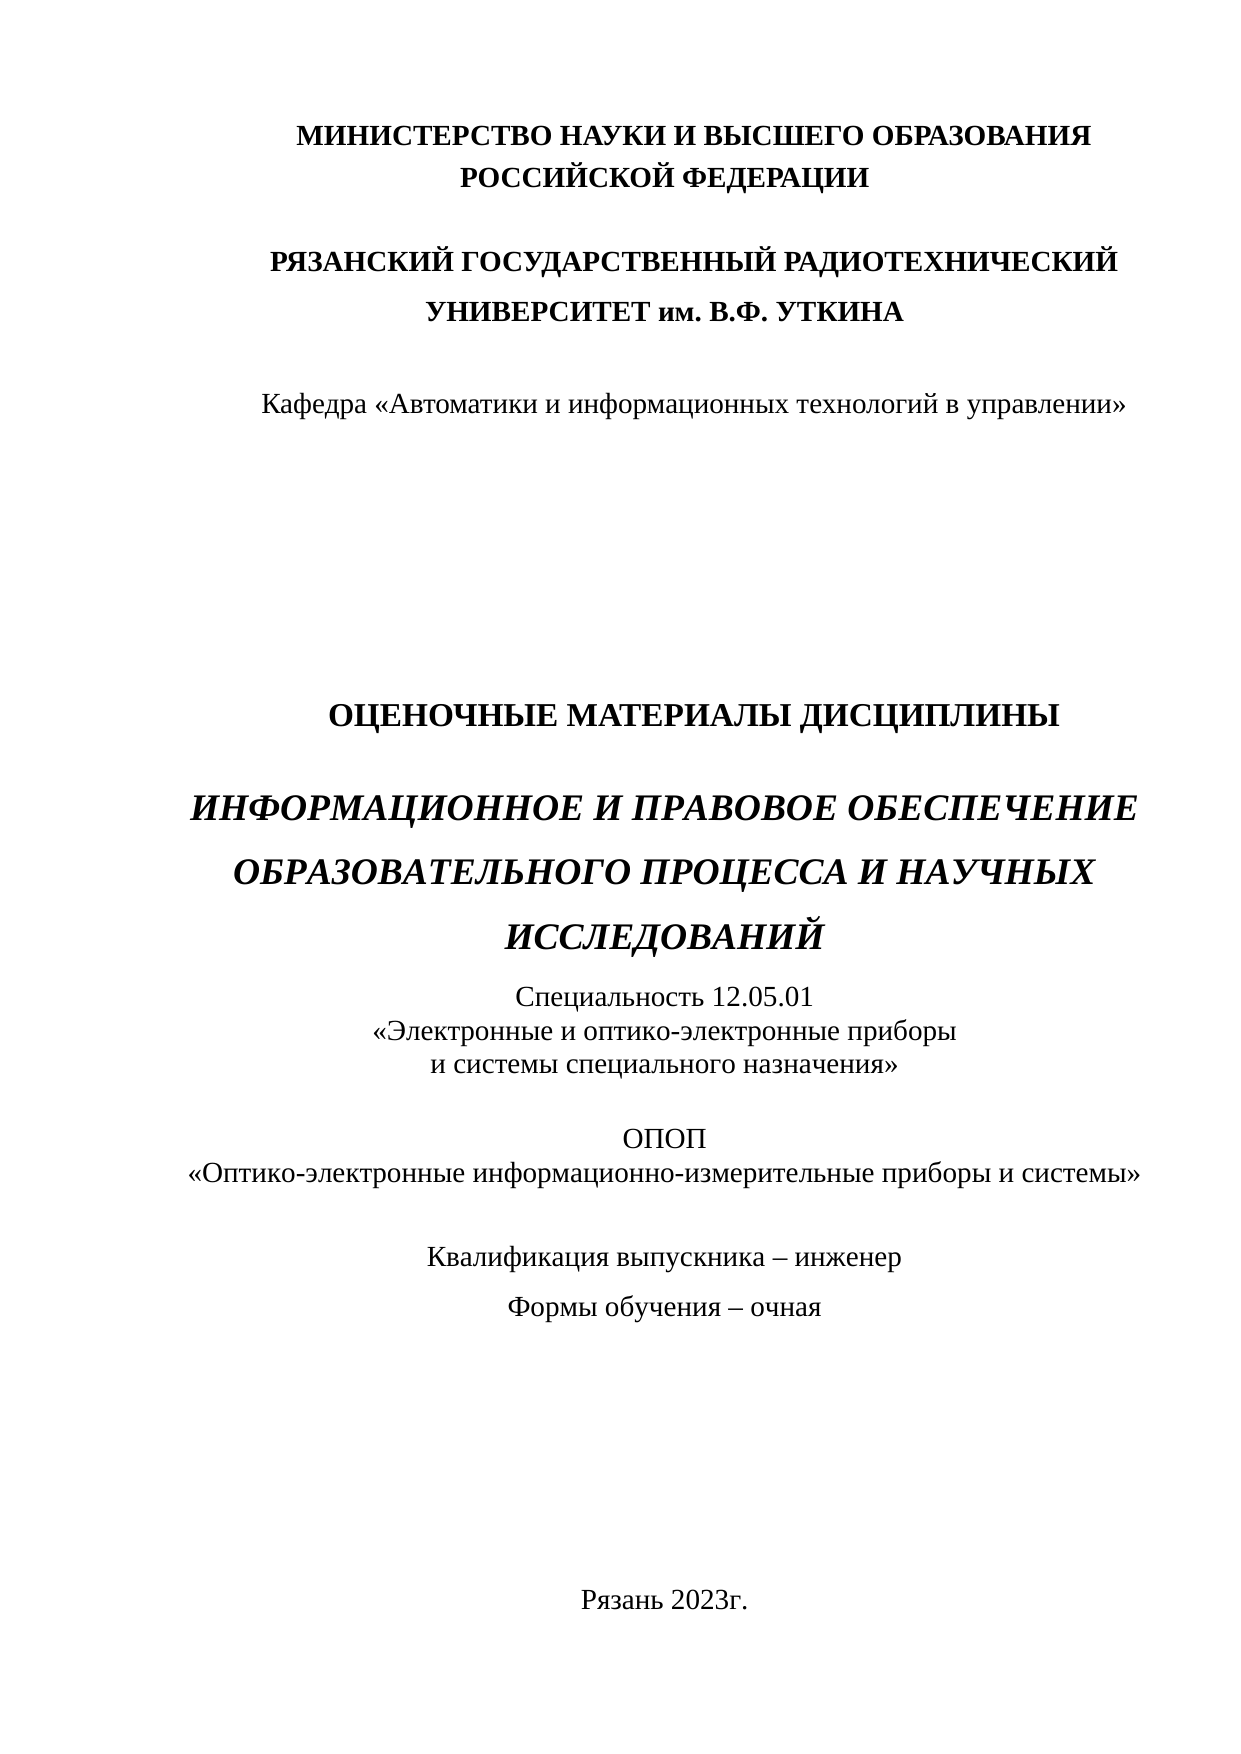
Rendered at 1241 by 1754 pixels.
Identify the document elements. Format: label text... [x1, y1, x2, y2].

text Кафедра «Автоматики и информационных технологий в управлении» [177, 386, 1152, 420]
text ИНФОРМАЦИОННОЕ И ПРАВОВОЕ ОБЕСПЕЧЕНИЕ ОБРАЗОВАТЕЛЬНОГО ПРОЦЕССА И НАУЧНЫХ ИССЛЕДОВАНИЙ [177, 785, 1152, 957]
text РЯЗАНСКИЙ ГОСУДАРСТВЕННЫЙ РАДИОТЕХНИЧЕСКИЙ УНИВЕРСИТЕТ им. В.Ф. УТКИНА [177, 244, 1152, 328]
text МИНИСТЕРСТВО НАУКИ И ВЫСШЕГО ОБРАЗОВАНИЯ РОССИЙСКОЙ ФЕДЕРАЦИИ [177, 118, 1152, 193]
text Рязань 2023г. [177, 1582, 1152, 1616]
text Формы обучения – очная [177, 1289, 1152, 1323]
text ОЦЕНОЧНЫЕ МАТЕРИАЛЫ ДИСЦИПЛИНЫ [177, 695, 1152, 733]
text и системы специального назначения» [177, 1046, 1152, 1080]
text Квалификация выпускника – инженер [177, 1239, 1152, 1272]
text Специальность 12.05.01 [177, 979, 1152, 1013]
text ОПОП [177, 1122, 1152, 1155]
text «Электронные и оптико-электронные приборы [177, 1013, 1152, 1046]
text «Оптико-электронные информационно-измерительные приборы и системы» [177, 1155, 1152, 1189]
